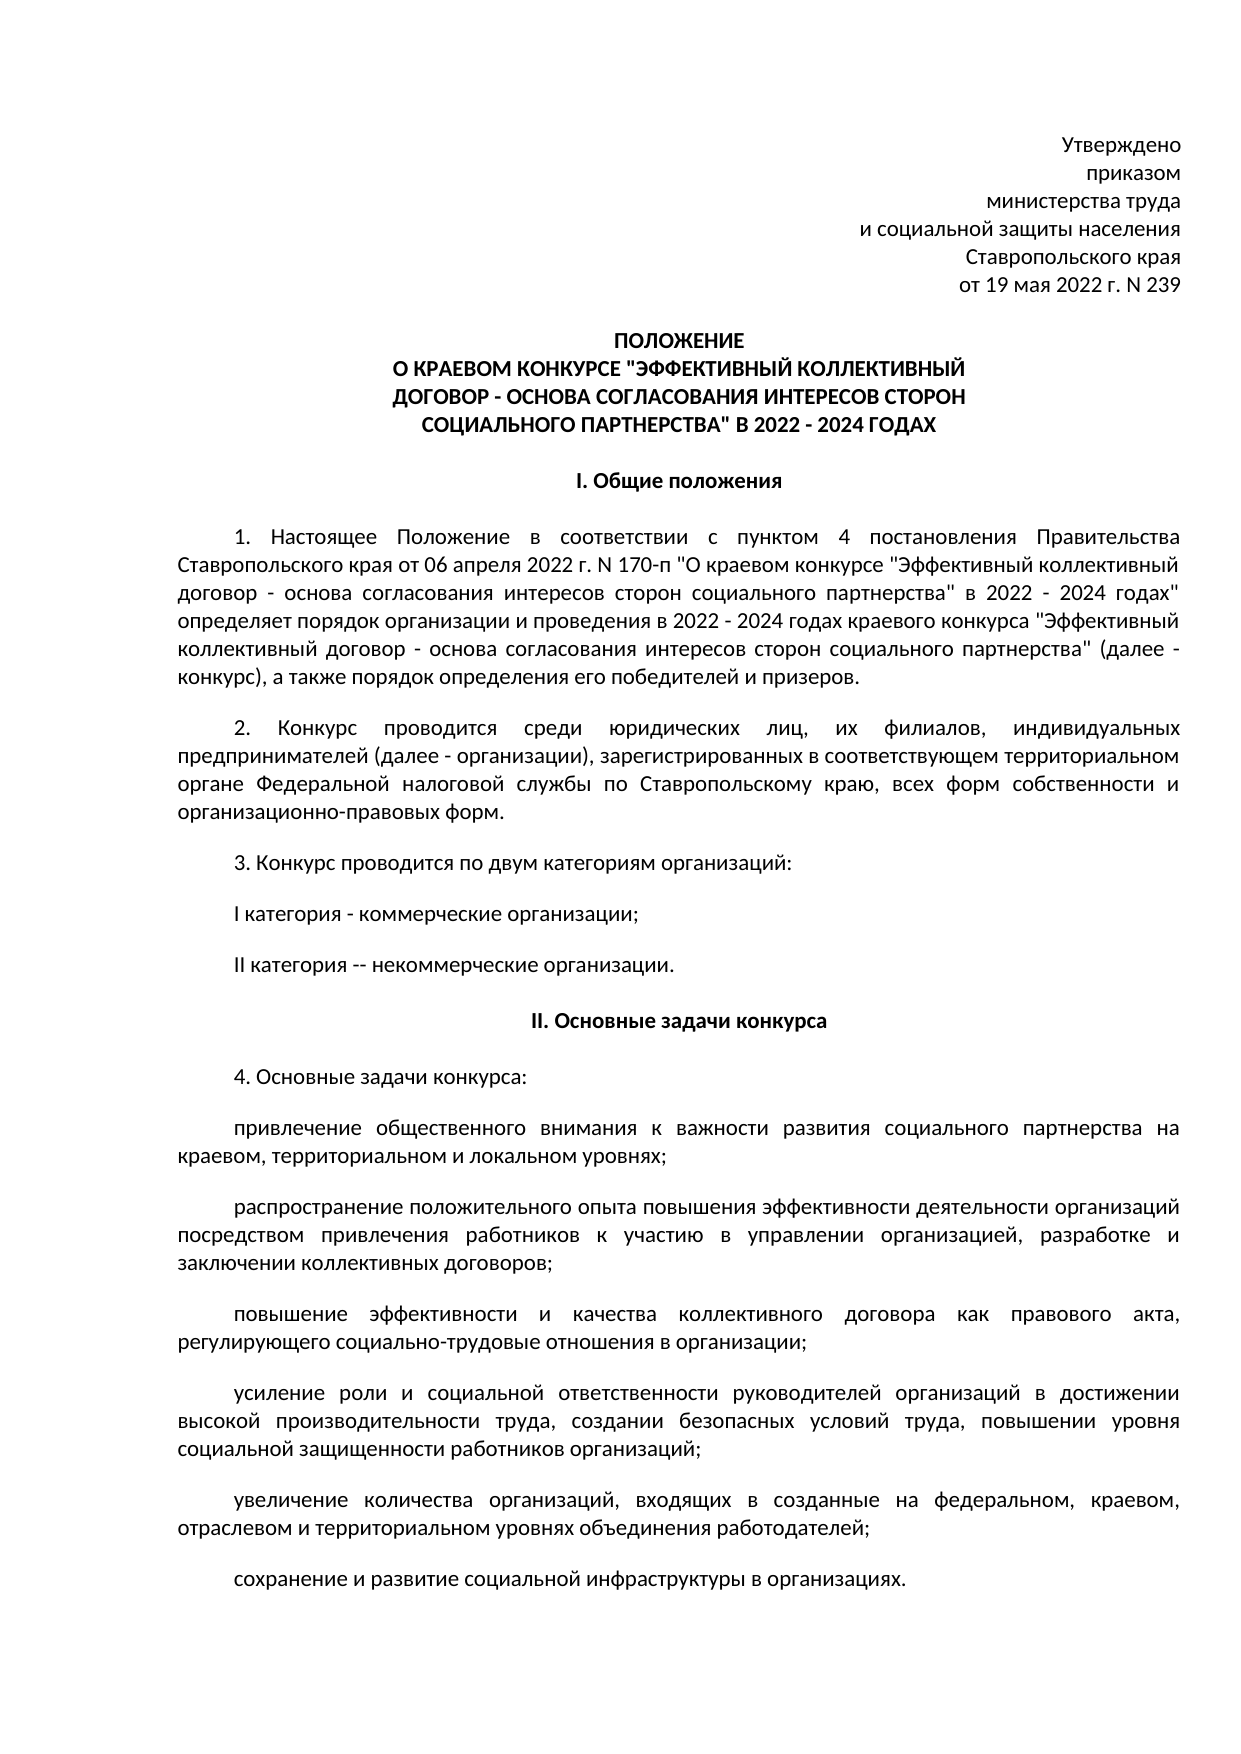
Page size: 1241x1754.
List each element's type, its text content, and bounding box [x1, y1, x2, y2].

text сохранение и развитие социальной инфраструктуры в организациях. [177, 1564, 1181, 1592]
text от 19 мая 2022 г. N 239 [177, 270, 1181, 298]
text 2. Конкурс проводится среди юридических лиц, их филиалов, индивидуальных предпринимателей (далее - организации), зарегистрированных в соответствующем территориальном органе Федеральной налоговой службы по Ставропольскому краю, всех форм собственности и организационно-правовых форм. [177, 713, 1181, 825]
text привлечение общественного внимания к важности развития социального партнерства на краевом, территориальном и локальном уровнях; [177, 1113, 1181, 1169]
title О КРАЕВОМ КОНКУРСЕ "ЭФФЕКТИВНЫЙ КОЛЛЕКТИВНЫЙ [177, 354, 1181, 382]
text Утверждено [177, 130, 1181, 158]
title ДОГОВОР - ОСНОВА СОГЛАСОВАНИЯ ИНТЕРЕСОВ СТОРОН [177, 382, 1181, 410]
title I. Общие положения [177, 466, 1181, 494]
text увеличение количества организаций, входящих в созданные на федеральном, краевом, отраслевом и территориальном уровнях объединения работодателей; [177, 1485, 1181, 1541]
text 1. Настоящее Положение в соответствии с пунктом 4 постановления Правительства Ставропольского края от 06 апреля 2022 г. N 170-п "О краевом конкурсе "Эффективный коллективный договор - основа согласования интересов сторон социального партнерства" в 2022 - 2024 годах" определяет порядок организации и проведения в 2022 - 2024 годах краевого конкурса "Эффективный коллективный договор - основа согласования интересов сторон социального партнерства" (далее - конкурс), а также порядок определения его победителей и призеров. [177, 522, 1181, 690]
text Ставропольского края [177, 242, 1181, 270]
text распространение положительного опыта повышения эффективности деятельности организаций посредством привлечения работников к участию в управлении организацией, разработке и заключении коллективных договоров; [177, 1192, 1181, 1276]
text министерства труда [177, 186, 1181, 214]
text 3. Конкурс проводится по двум категориям организаций: [177, 848, 1181, 876]
text I категория - коммерческие организации; [177, 899, 1181, 927]
text повышение эффективности и качества коллективного договора как правового акта, регулирующего социально-трудовые отношения в организации; [177, 1299, 1181, 1355]
title ПОЛОЖЕНИЕ [177, 326, 1181, 354]
text приказом [177, 158, 1181, 186]
text и социальной защиты населения [177, 214, 1181, 242]
title II. Основные задачи конкурса [177, 1006, 1181, 1034]
text II категория -- некоммерческие организации. [177, 950, 1181, 978]
text 4. Основные задачи конкурса: [177, 1062, 1181, 1090]
title СОЦИАЛЬНОГО ПАРТНЕРСТВА" В 2022 - 2024 ГОДАХ [177, 410, 1181, 438]
text усиление роли и социальной ответственности руководителей организаций в достижении высокой производительности труда, создании безопасных условий труда, повышении уровня социальной защищенности работников организаций; [177, 1378, 1181, 1462]
